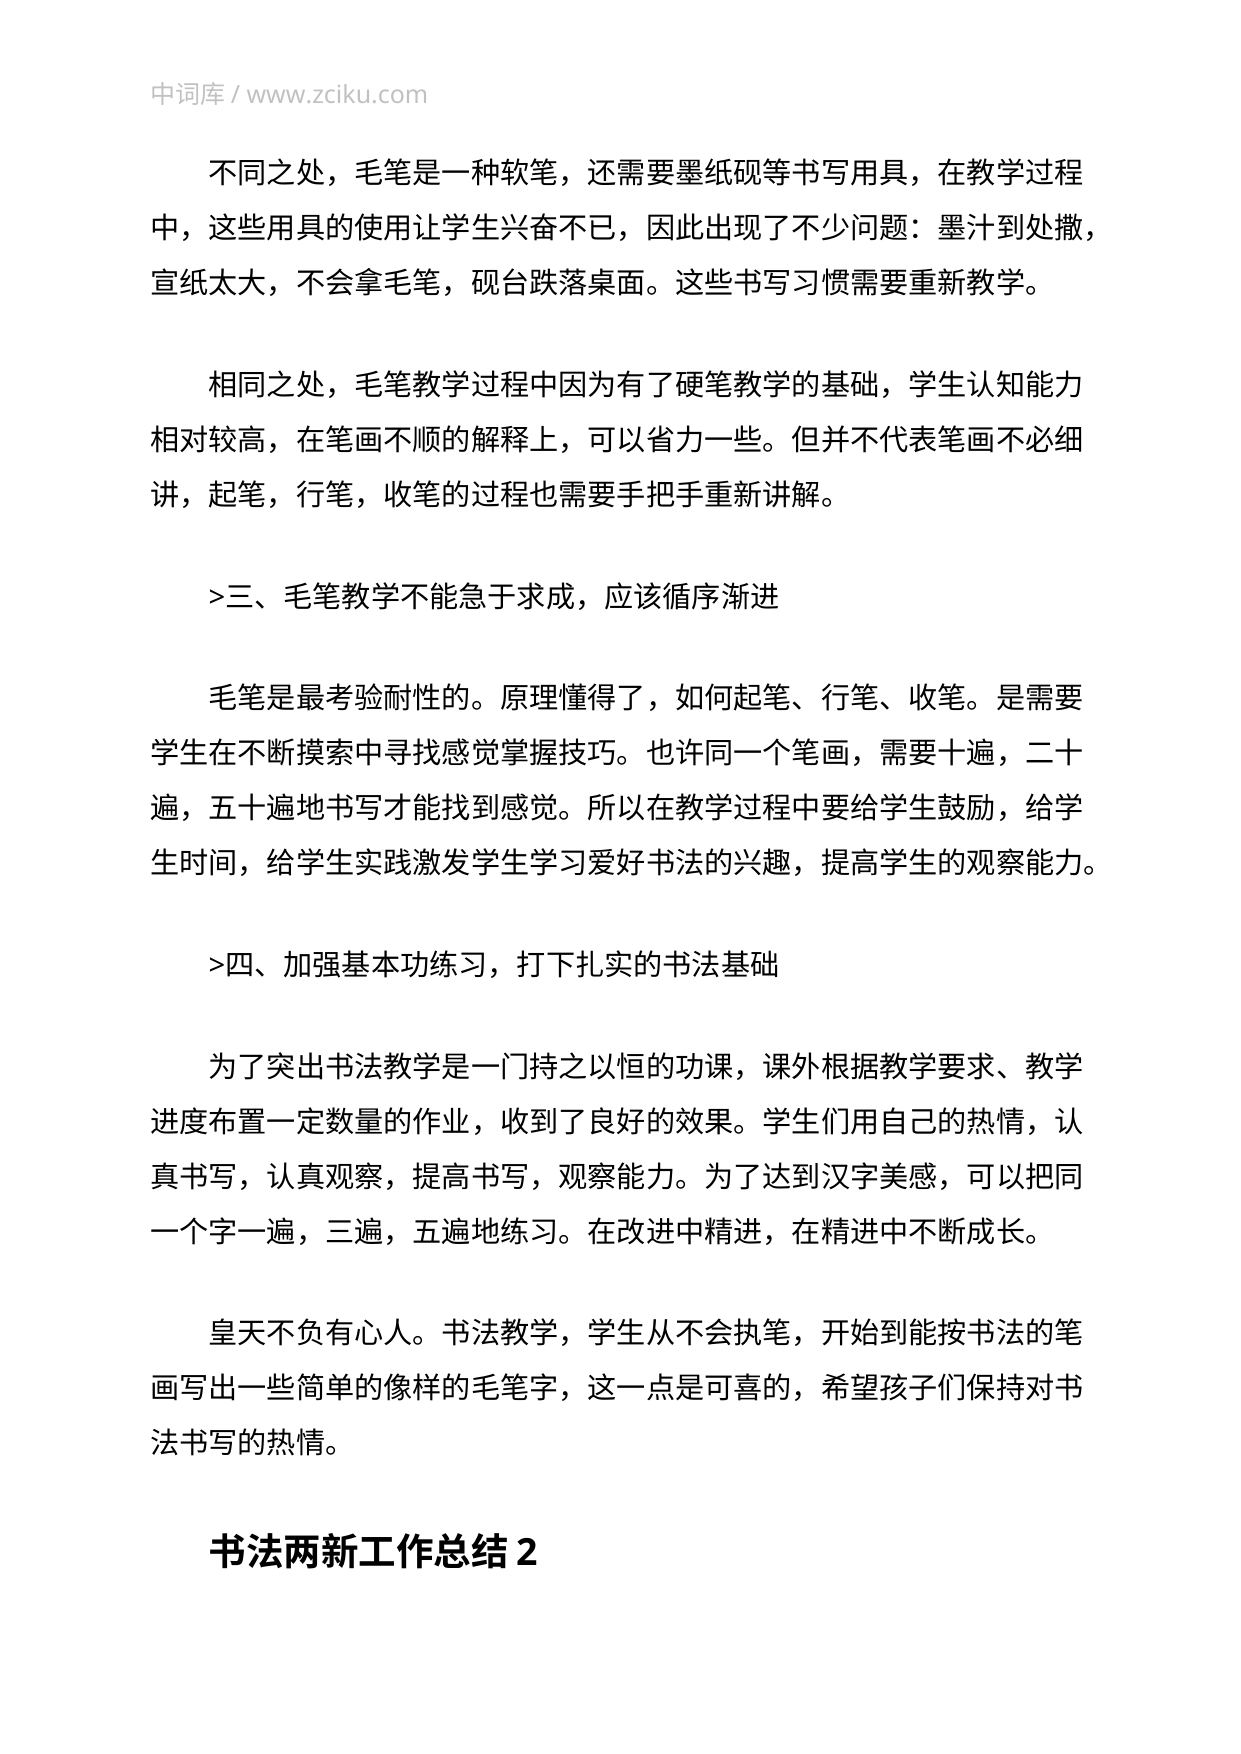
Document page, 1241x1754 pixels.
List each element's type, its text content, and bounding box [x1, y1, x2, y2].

text >三、毛笔教学不能急于求成，应该循序渐进 [150, 573, 1090, 616]
text 毛笔是最考验耐性的。原理懂得了，如何起笔、行笔、收笔。是需要学生在不断摸索中寻找感觉掌握技巧。也许同一个笔画，需要十遍，二十遍，五十遍地书写才能找到感觉。所以在教学过程中要给学生鼓励，给学生时间，给学生实践激发学生学习爱好书法的兴趣，提高学生的观察能力。 [150, 675, 1090, 882]
text 相同之处，毛笔教学过程中因为有了硬笔教学的基础，学生认知能力相对较高，在笔画不顺的解释上，可以省力一些。但并不代表笔画不必细讲，起笔，行笔，收笔的过程也需要手把手重新讲解。 [150, 362, 1090, 514]
text 为了突出书法教学是一门持之以恒的功课，课外根据教学要求、教学进度布置一定数量的作业，收到了良好的效果。学生们用自己的热情，认真书写，认真观察，提高书写，观察能力。为了达到汉字美感，可以把同一个字一遍，三遍，五遍地练习。在改进中精进，在精进中不断成长。 [150, 1043, 1090, 1251]
text >四、加强基本功练习，打下扎实的书法基础 [150, 942, 1090, 984]
text 书法两新工作总结2 [150, 1522, 1090, 1576]
text 皇天不负有心人。书法教学，学生从不会执笔，开始到能按书法的笔画写出一些简单的像样的毛笔字，这一点是可喜的，希望孩子们保持对书法书写的热情。 [150, 1310, 1090, 1462]
text 不同之处，毛笔是一种软笔，还需要墨纸砚等书写用具，在教学过程中，这些用具的使用让学生兴奋不已，因此出现了不少问题：墨汁到处撒，宣纸太大，不会拿毛笔，砚台跌落桌面。这些书写习惯需要重新教学。 [150, 150, 1090, 302]
